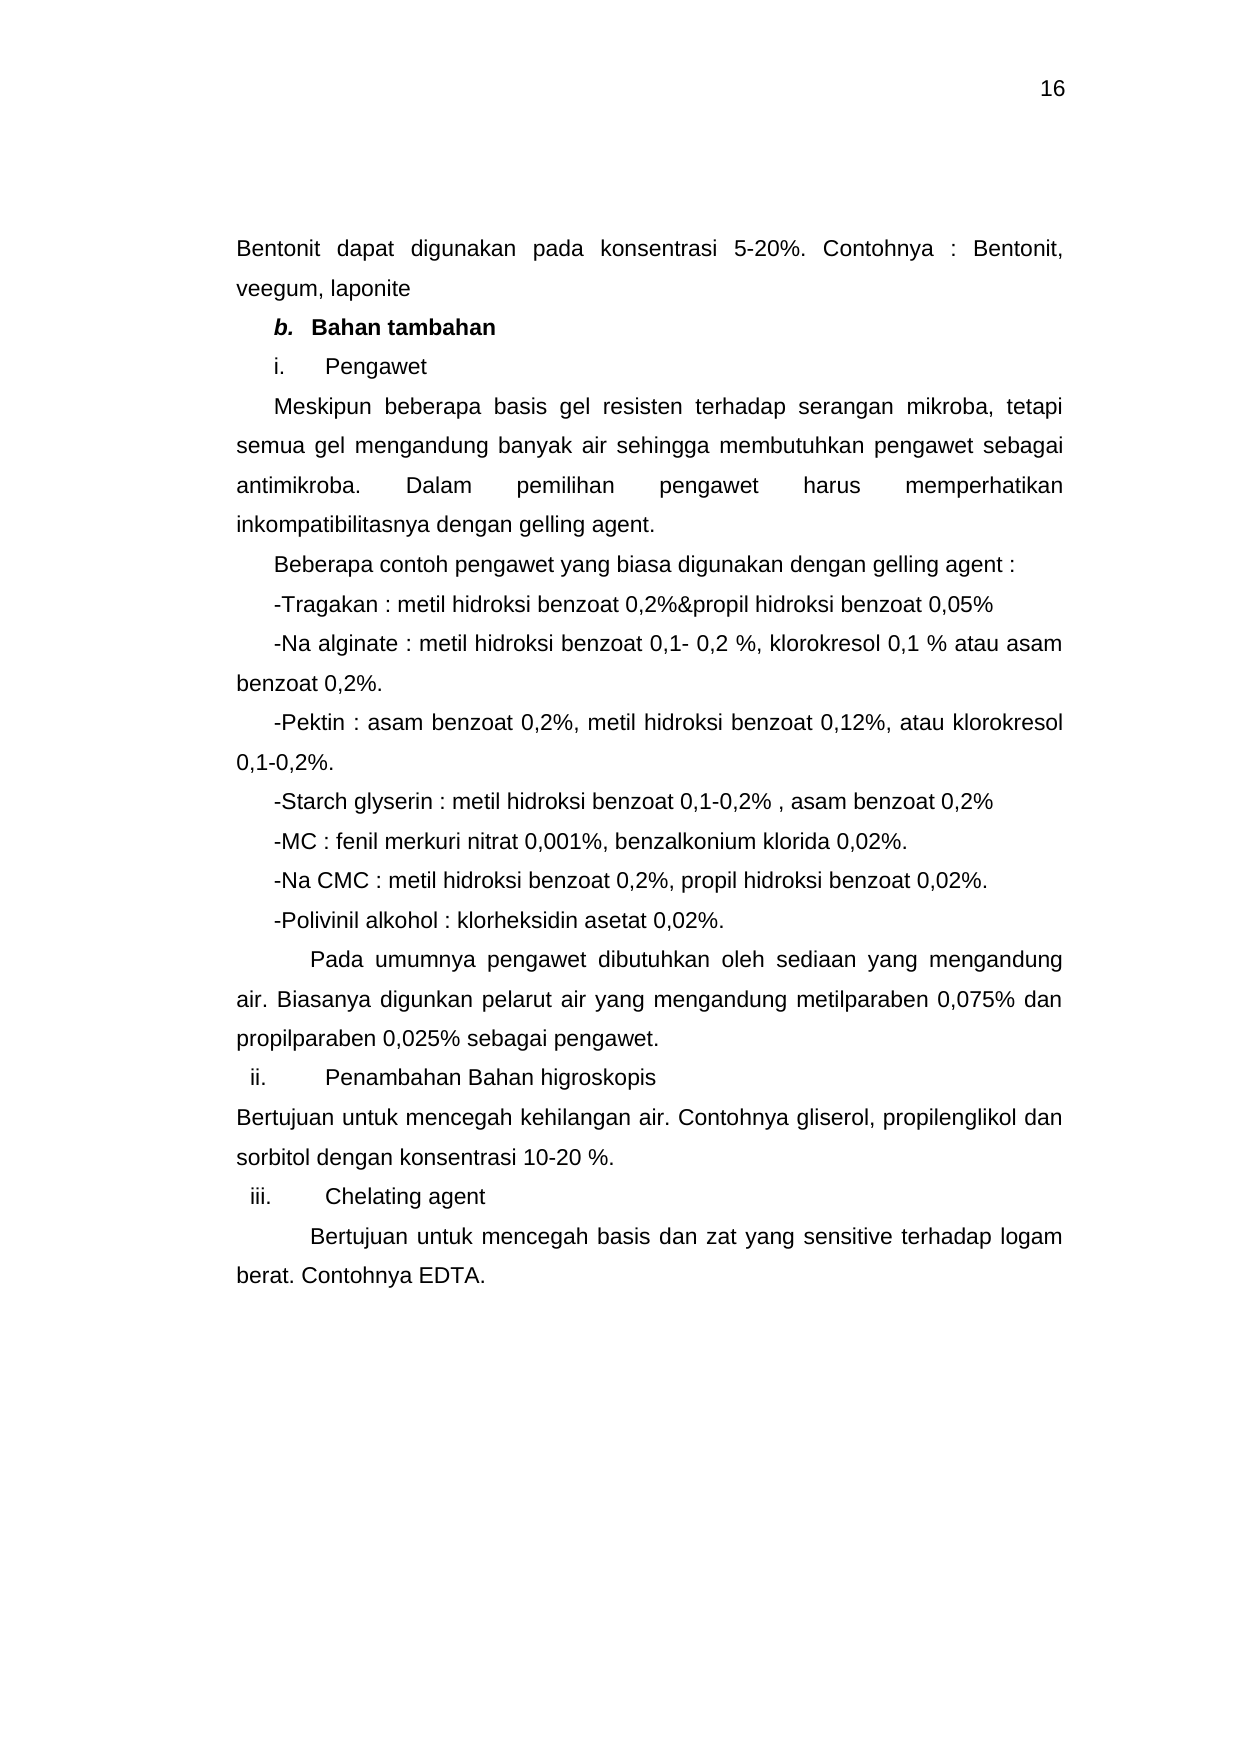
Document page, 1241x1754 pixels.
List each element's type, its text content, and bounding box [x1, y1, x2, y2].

text -Tragakan : metil hidroksi benzoat 0,2%&propil hidroksi benzoat 0,05% [274, 591, 1088, 617]
text Pada umumnya pengawet dibutuhkan oleh sediaan yang mengandung air. Biasanya digunkan pelarut air yang mengandung metilparaben 0,075% dan propilparaben 0,025% sebagai pengawet. [236, 946, 1063, 1051]
text Beberapa contoh pengawet yang biasa digunakan dengan gelling agent : [274, 551, 1088, 577]
subtitle Bahan tambahan [274, 314, 1088, 340]
text -Na CMC : metil hidroksi benzoat 0,2%, propil hidroksi benzoat 0,02%. [274, 867, 1088, 893]
text -MC : fenil merkuri nitrat 0,001%, benzalkonium klorida 0,02%. [274, 828, 1088, 854]
text -Pektin : asam benzoat 0,2%, metil hidroksi benzoat 0,12%, atau klorokresol 0,1-0,2%. [236, 709, 1063, 775]
text Bentonit dapat digunakan pada konsentrasi 5-20%. Contohnya : Bentonit, veegum, laponite [236, 235, 1064, 301]
text -Polivinil alkohol : klorheksidin asetat 0,02%. [274, 907, 1088, 933]
list Chelating agent [250, 1183, 1088, 1209]
list Penambahan Bahan higroskopis [250, 1064, 1088, 1091]
text Meskipun beberapa basis gel resisten terhadap serangan mikroba, tetapi semua gel mengandung banyak air sehingga membutuhkan pengawet sebagai antimikroba. Dalam pemilihan pengawet harus memperhatikan inkompatibilitasnya dengan gelling agent. [236, 393, 1064, 538]
text Bertujuan untuk mencegah basis dan zat yang sensitive terhadap logam berat. Contohnya EDTA. [236, 1223, 1063, 1288]
list Pengawet [274, 353, 1088, 380]
text Bertujuan untuk mencegah kehilangan air. Contohnya gliserol, propilenglikol dan sorbitol dengan konsentrasi 10-20 %. [236, 1104, 1063, 1170]
text -Starch glyserin : metil hidroksi benzoat 0,1-0,2% , asam benzoat 0,2% [274, 788, 1088, 814]
text -Na alginate : metil hidroksi benzoat 0,1- 0,2 %, klorokresol 0,1 % atau asam benzoat 0,2%. [236, 630, 1063, 696]
